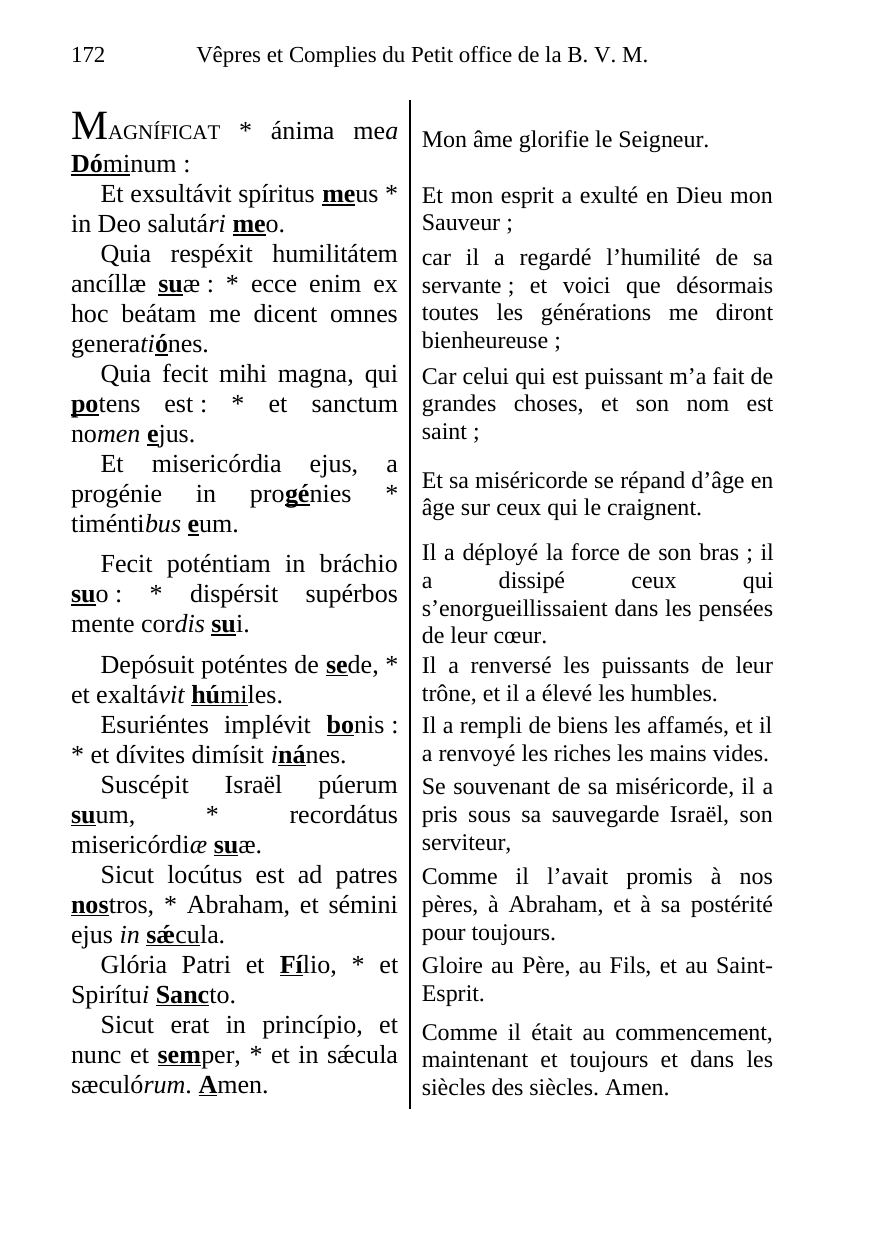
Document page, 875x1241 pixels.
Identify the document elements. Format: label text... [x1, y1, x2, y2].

table_cell Comme il l’avait promis à nos pères, à Abraham, et à sa postérité pour toujours. [411, 859, 785, 949]
table_cell Suscépit Israël púerum suum, * recordátus misericórdiæ suæ. [59, 769, 409, 859]
table_cell Glória Patri et Fílio, * et Spirítui Sancto. [59, 949, 409, 1009]
table_cell Mon âme glorifie le Seigneur. [411, 100, 785, 178]
table_cell Il a rempli de biens les affamés, et il a renvoyé les riches les mains vides. [411, 709, 785, 769]
table_cell Quia fecit mihi magna, qui potens est : * et sanctum nomen ejus. [59, 358, 409, 448]
table_cell Fecit poténtiam in bráchio suo : * dispérsit supérbos mente cordis sui. [59, 538, 409, 649]
table_cell Il a renversé les puissants de leur trône, et il a élevé les humbles. [411, 649, 785, 709]
table_cell Esuriéntes implévit bonis : * et dívites dimísit inánes. [59, 709, 409, 769]
table_cell Sicut locútus est ad patres nostros, * Abraham, et sémini ejus in sǽcula. [59, 859, 409, 949]
table_cell Depósuit poténtes de sede, * et exaltávit húmiles. [59, 649, 409, 709]
table_cell Car celui qui est puissant m’a fait de grandes choses, et son nom est saint ; [411, 358, 785, 448]
table_cell car il a regardé l’humilité de sa servante ; et voici que désormais toutes les générations me diront bienheureuse ; [411, 238, 785, 358]
table_cell Et sa miséricorde se répand d’âge en âge sur ceux qui le craignent. [411, 448, 785, 538]
table_cell Quia respéxit humilitátem ancíllæ suæ : * ecce enim ex hoc beátam me dicent omnes generatiónes. [59, 238, 409, 358]
table_cell Et exsultávit spíritus meus * in Deo salutári meo. [59, 178, 409, 238]
table_cell Il a déployé la force de son bras ; il a dissipé ceux qui s’enorgueillissaient dans les pensées de leur cœur. [411, 538, 785, 649]
table_cell Et misericórdia ejus, a progénie in progénies * timéntibus eum. [59, 448, 409, 538]
table_cell Magníficat * ánima mea Dóminum : [59, 100, 409, 178]
table_cell Comme il était au commencement, maintenant et toujours et dans les siècles des siècles. Amen. [411, 1009, 785, 1109]
table_cell Gloire au Père, au Fils, et au Saint-Esprit. [411, 949, 785, 1009]
table_cell Et mon esprit a exulté en Dieu mon Sauveur ; [411, 178, 785, 238]
table_cell Se souvenant de sa miséricorde, il a pris sous sa sauvegarde Israël, son serviteur, [411, 769, 785, 859]
table_cell Sicut erat in princípio, et nunc et semper, * et in sǽcula sæculórum. Amen. [59, 1009, 409, 1109]
